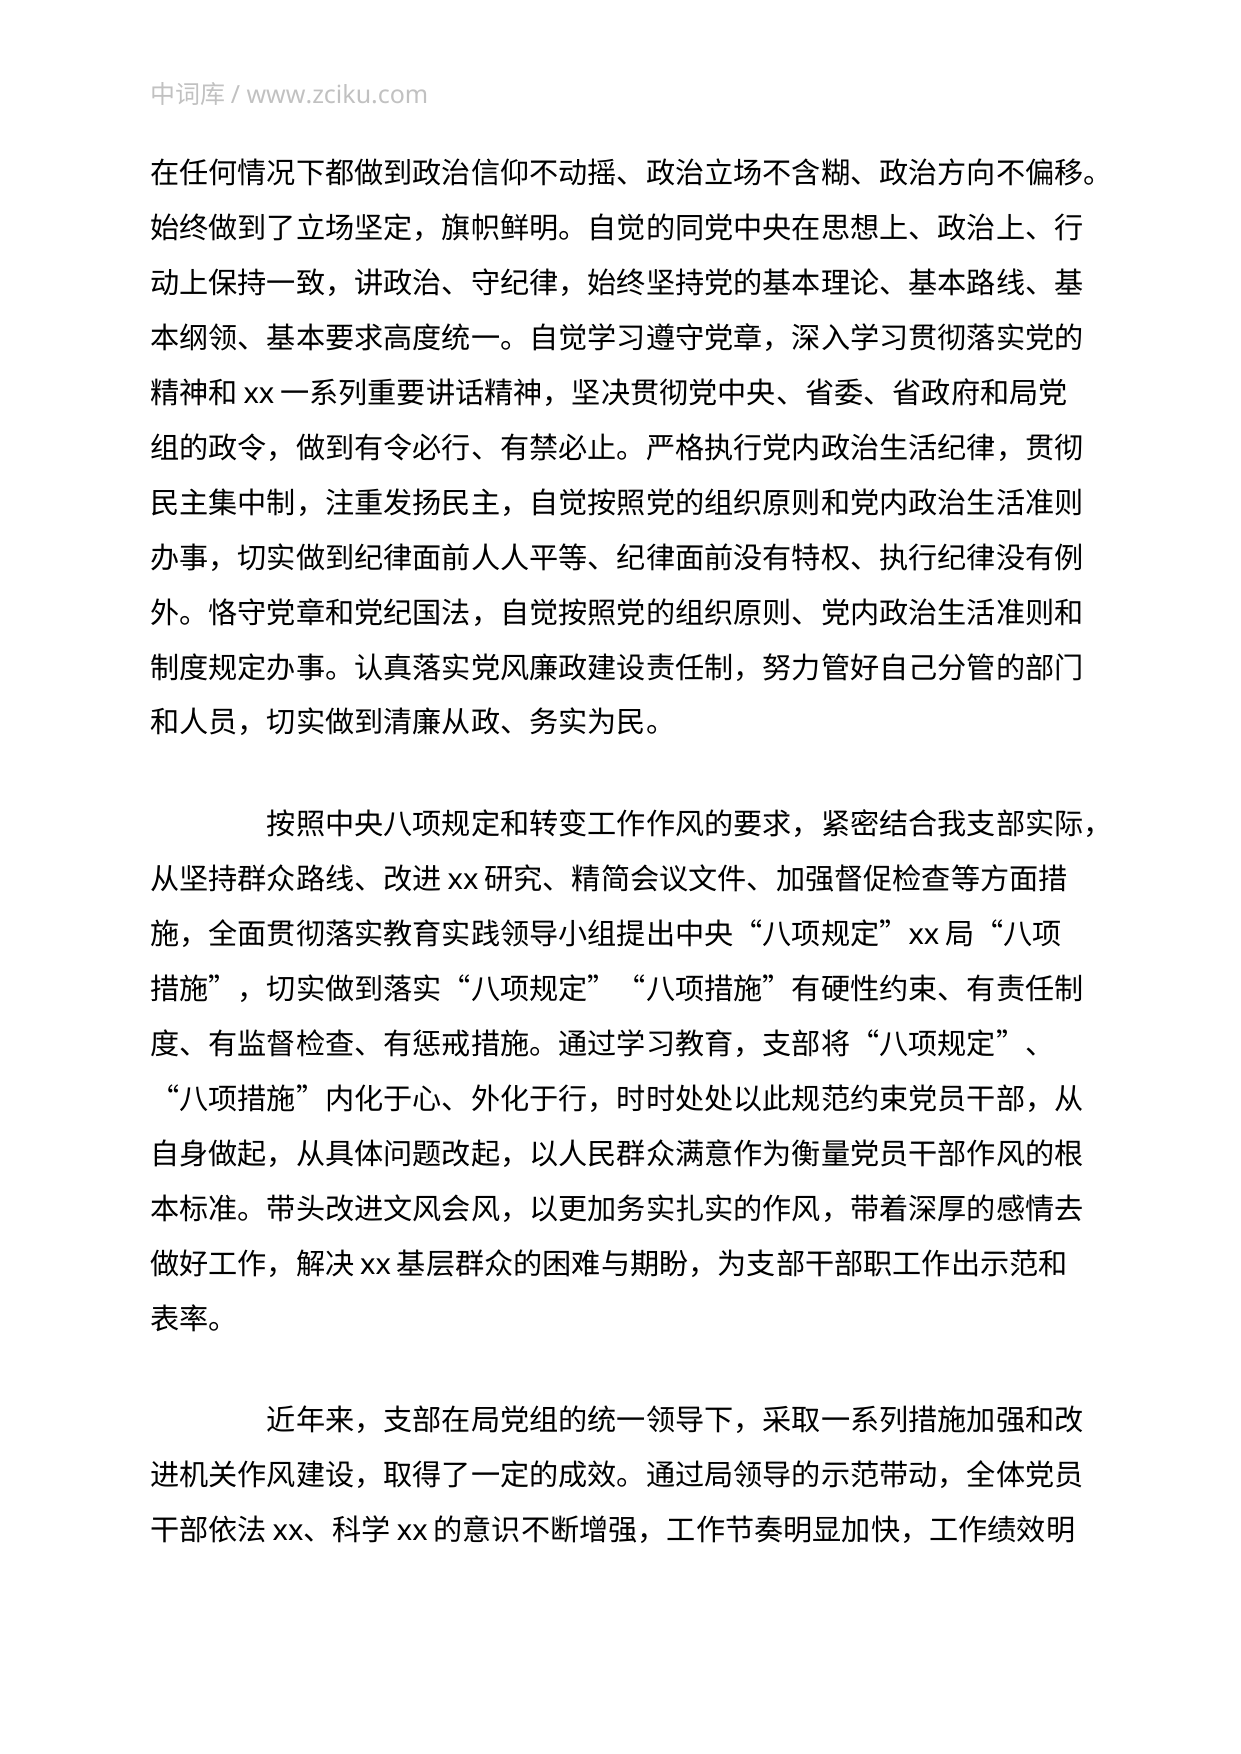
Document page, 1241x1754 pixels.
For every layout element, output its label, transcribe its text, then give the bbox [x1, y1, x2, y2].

text 按照中央八项规定和转变工作作风的要求，紧密结合我支部实际，从坚持群众路线、改进xx研究、精简会议文件、加强督促检查等方面措施，全面贯彻落实教育实践领导小组提出中央“八项规定”xx局“八项措施”，切实做到落实“八项规定”“八项措施”有硬性约束、有责任制度、有监督检查、有惩戒措施。通过学习教育，支部将“八项规定”、“八项措施”内化于心、外化于行，时时处处以此规范约束党员干部，从自身做起，从具体问题改起，以人民群众满意作为衡量党员干部作风的根本标准。带头改进文风会风，以更加务实扎实的作风，带着深厚的感情去做好工作，解决xx基层群众的困难与期盼，为支部干部职工作出示范和表率。 [150, 801, 1090, 1337]
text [150, 150, 1090, 741]
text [150, 1397, 1090, 1549]
